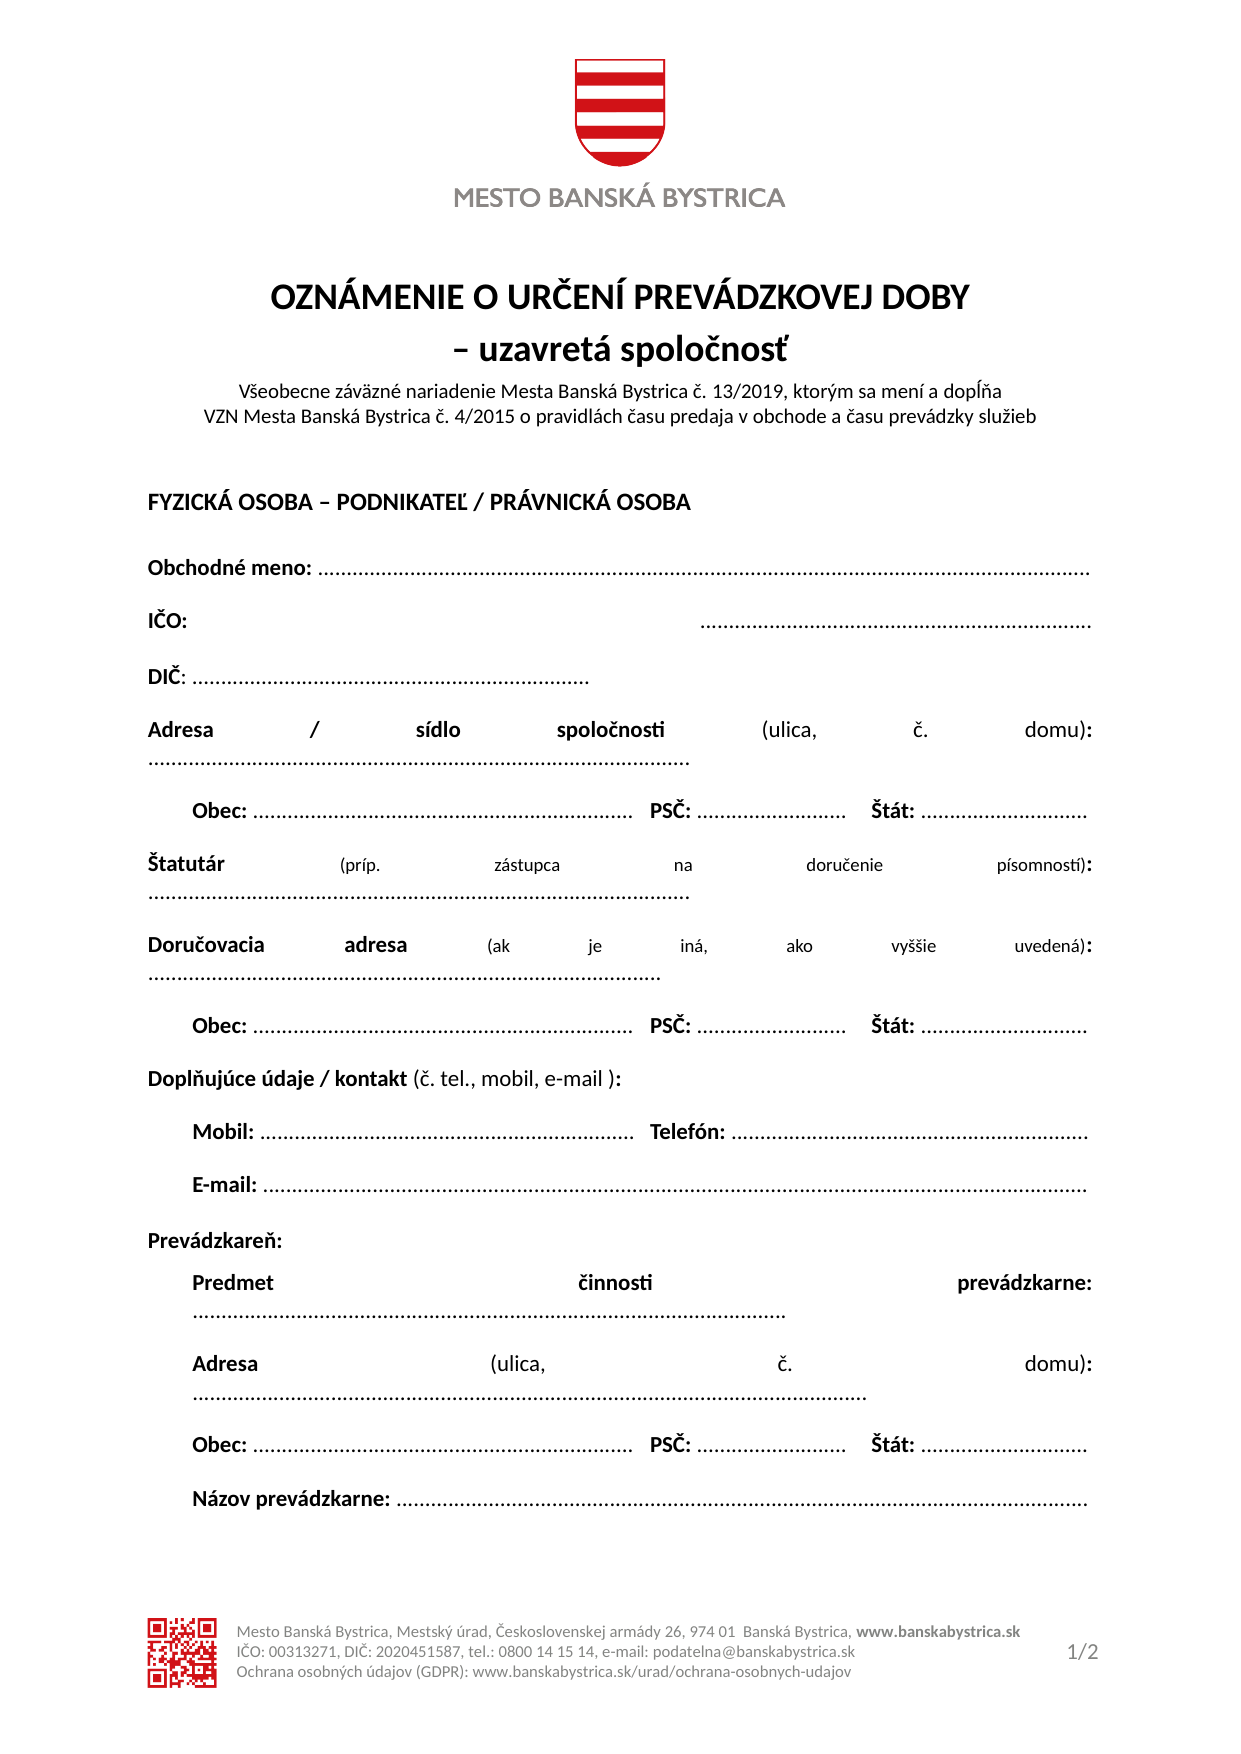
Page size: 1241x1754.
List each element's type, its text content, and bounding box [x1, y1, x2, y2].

text FYZICKÁ OSOBA – PODNIKATEĽ / PRÁVNICKÁ OSOBA [148, 486, 1092, 517]
text Mobil: ................................................................. Telefón: .............................................................. [192, 1117, 1092, 1146]
text – uzavretá spoločnosť [148, 325, 1092, 371]
text Prevádzkareň: [148, 1227, 1092, 1254]
text Doplňujúce údaje / kontakt (č. tel., mobil, e-mail ): [148, 1064, 1092, 1092]
text Všeobecne záväzné nariadenie Mesta Banská Bystrica č. 13/2019, ktorým sa mení a dopĺňa [148, 378, 1092, 403]
text Adresa (ulica, č. domu): ..................................................................................................................... [192, 1349, 1092, 1406]
text Štatutár (príp. zástupca na doručenie písomností): .............................................................................................. [148, 849, 1092, 905]
text Doručovacia adresa (ak je iná, ako vyššie uvedená): ......................................................................................... [148, 930, 1092, 986]
text Predmet činnosti prevádzkarne: ....................................................................................................... [192, 1268, 1092, 1324]
text VZN Mesta Banská Bystrica č. 4/2015 o pravidlách času predaja v obchode a času prevádzky služieb [148, 403, 1092, 429]
text Obec: .................................................................. PSČ: .......................... Štát: ............................. [192, 1431, 1092, 1459]
text Adresa / sídlo spoločnosti (ulica, č. domu): .............................................................................................. [148, 715, 1092, 771]
picture [147, 1618, 217, 1688]
text Obec: .................................................................. PSČ: .......................... Štát: ............................. [192, 1011, 1092, 1039]
text IČO: .................................................................... DIČ: ..................................................................... [148, 606, 1092, 690]
text OZNÁMENIE O URČENÍ PREVÁDZKOVEJ DOBY [148, 273, 1092, 318]
text E-mail: ............................................................................................................................................... [192, 1171, 1092, 1198]
picture [454, 59, 786, 207]
text Obchodné meno: ...................................................................................................................................... [148, 553, 1092, 581]
text Názov prevádzkarne: ........................................................................................................................ [192, 1484, 1092, 1512]
text Obec: .................................................................. PSČ: .......................... Štát: ............................. [192, 796, 1092, 824]
